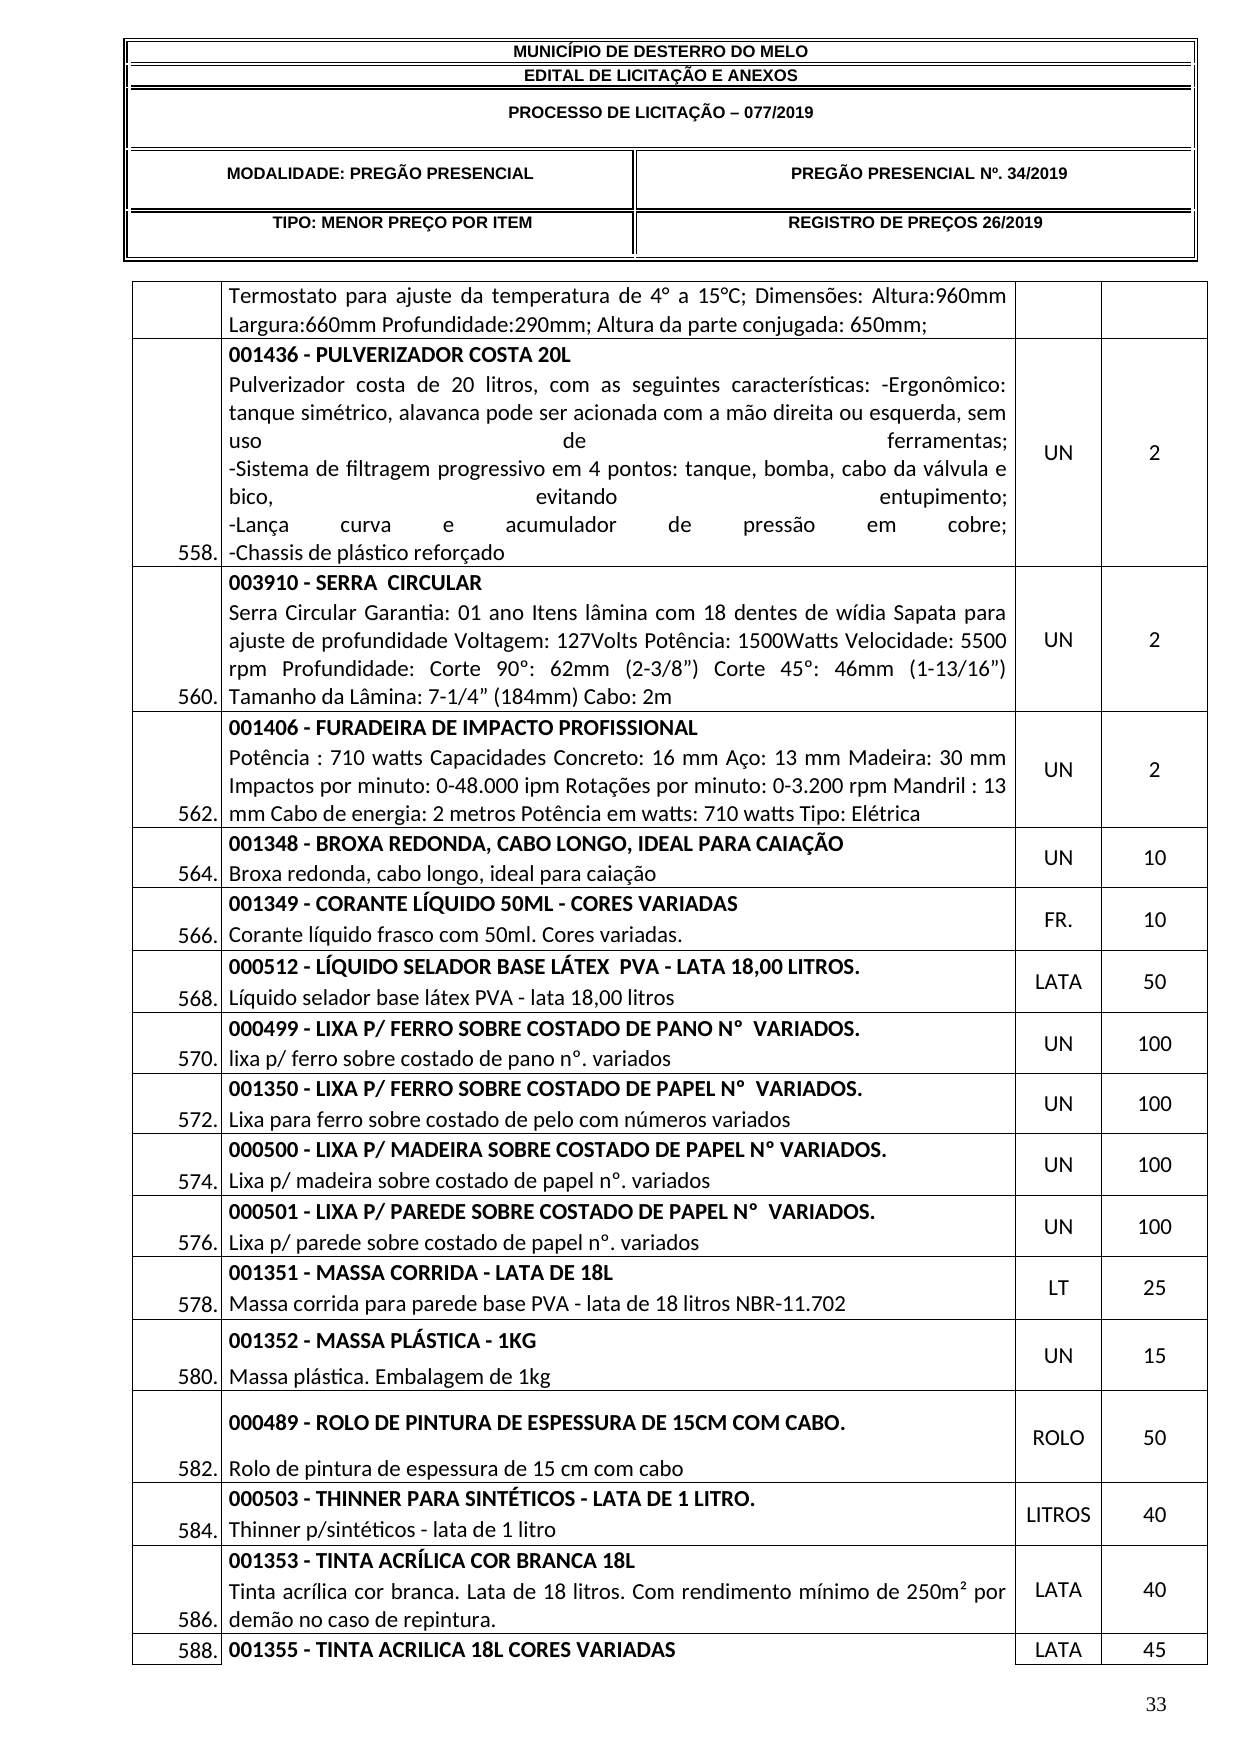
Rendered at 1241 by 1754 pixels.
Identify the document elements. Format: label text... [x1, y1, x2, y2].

table_cell 100 [1102, 1074, 1207, 1133]
table_cell 003910 - SERRA CIRCULAR [222, 567, 1015, 597]
table_cell Massa corrida para parede base PVA - lata de 18 litros NBR-11.702 [222, 1287, 1015, 1318]
table_cell Pulverizador costa de 20 litros, com as seguintes características: -Ergonômico: tanque simétrico, alavanca pode ser acionada com a mão direita ou esquerda, sem uso de ferramentas; -Sistema de filtragem progressivo em 4 pontos: tanque, bomba, cabo da válvula e bico, evitando entupimento; -Lança curva e acumulador de pressão em cobre; -Chassis de plástico reforçado [222, 369, 1015, 566]
table_cell 40 [1102, 1483, 1207, 1544]
table_cell UN [1016, 567, 1101, 711]
table_cell [133, 1483, 221, 1544]
table_cell [133, 1257, 221, 1318]
table_cell UN [1016, 1013, 1101, 1072]
table_cell LATA [1016, 1546, 1101, 1633]
table_cell lixa p/ ferro sobre costado de pano nº. variados [222, 1044, 1015, 1072]
table_cell ROLO [1016, 1391, 1101, 1482]
table_cell Thinner p/sintéticos - lata de 1 litro [222, 1513, 1015, 1544]
table_cell 001406 - FURADEIRA DE IMPACTO PROFISSIONAL [222, 712, 1015, 742]
table_cell UN [1016, 1320, 1101, 1390]
table_cell Lixa p/ parede sobre costado de papel nº. variados [222, 1227, 1015, 1256]
table_cell 100 [1102, 1013, 1207, 1072]
table_cell UN [1016, 828, 1101, 887]
table_cell 10 [1102, 888, 1207, 950]
table_cell 2 [1102, 339, 1207, 566]
table_cell 001350 - LIXA P/ FERRO SOBRE COSTADO DE PAPEL Nº VARIADOS. [222, 1074, 1015, 1104]
table_cell 001348 - BROXA REDONDA, CABO LONGO, IDEAL PARA CAIAÇÃO [222, 828, 1015, 858]
table_cell [133, 1196, 221, 1256]
table_cell Lixa p/ madeira sobre costado de papel nº. variados [222, 1164, 1015, 1195]
table_cell 2 [1102, 567, 1207, 711]
table_cell 000503 - THINNER PARA SINTÉTICOS - LATA DE 1 LITRO. [222, 1483, 1015, 1513]
table_cell LT [1016, 1257, 1101, 1318]
table_cell LATA [1016, 1634, 1101, 1664]
table_cell [133, 1320, 221, 1390]
table_cell UN [1016, 1134, 1101, 1195]
table_cell 000499 - LIXA P/ FERRO SOBRE COSTADO DE PANO Nº VARIADOS. [222, 1013, 1015, 1043]
table_cell 001355 - TINTA ACRILICA 18L CORES VARIADAS [222, 1634, 1015, 1664]
table_cell 100 [1102, 1134, 1207, 1195]
table_cell UN [1016, 1196, 1101, 1256]
table_cell [133, 1013, 221, 1072]
table_cell [133, 339, 221, 566]
table_cell 50 [1102, 951, 1207, 1012]
table_cell 100 [1102, 1196, 1207, 1256]
table_cell UN [1016, 712, 1101, 827]
table_cell LITROS [1016, 1483, 1101, 1544]
table_cell 001349 - CORANTE LÍQUIDO 50ML - CORES VARIADAS [222, 888, 1015, 918]
table_cell [133, 1546, 221, 1633]
table_cell [133, 712, 221, 827]
table_cell [133, 888, 221, 950]
table_cell 000500 - LIXA P/ MADEIRA SOBRE COSTADO DE PAPEL Nº VARIADOS. [222, 1134, 1015, 1164]
table_cell Potência : 710 watts Capacidades Concreto: 16 mm Aço: 13 mm Madeira: 30 mm Impactos por minuto: 0-48.000 ipm Rotações por minuto: 0-3.200 rpm Mandril : 13 mm Cabo de energia: 2 metros Potência em watts: 710 watts Tipo: Elétrica [222, 742, 1015, 827]
table_cell [133, 828, 221, 887]
table_cell 40 [1102, 1546, 1207, 1633]
table_cell 000512 - LÍQUIDO SELADOR BASE LÁTEX PVA - LATA 18,00 LITROS. [222, 951, 1015, 981]
table_cell UN [1016, 1074, 1101, 1133]
table_cell Broxa redonda, cabo longo, ideal para caiação [222, 858, 1015, 887]
table_cell 001353 - TINTA ACRÍLICA COR BRANCA 18L [222, 1546, 1015, 1576]
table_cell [222, 282, 1015, 338]
table_cell 001436 - PULVERIZADOR COSTA 20L [222, 339, 1015, 369]
table_cell 001351 - MASSA CORRIDA - LATA DE 18L [222, 1257, 1015, 1287]
table_cell [133, 567, 221, 711]
table_cell 15 [1102, 1320, 1207, 1390]
table_cell 000489 - ROLO DE PINTURA DE ESPESSURA DE 15CM COM CABO. [222, 1391, 1015, 1453]
table_cell FR. [1016, 888, 1101, 950]
table_cell [133, 1391, 221, 1482]
table_cell Corante líquido frasco com 50ml. Cores variadas. [222, 919, 1015, 950]
table_cell [133, 951, 221, 1012]
table_cell [133, 1134, 221, 1195]
table_cell 000501 - LIXA P/ PAREDE SOBRE COSTADO DE PAPEL Nº VARIADOS. [222, 1196, 1015, 1227]
table_cell UN [1016, 339, 1101, 566]
table_cell Rolo de pintura de espessura de 15 cm com cabo [222, 1453, 1015, 1482]
table_cell Líquido selador base látex PVA - lata 18,00 litros [222, 981, 1015, 1012]
table_cell Massa plástica. Embalagem de 1kg [222, 1361, 1015, 1390]
table_cell 10 [1102, 828, 1207, 887]
table_cell 2 [1102, 712, 1207, 827]
table_cell [133, 1074, 221, 1133]
table_cell 001352 - MASSA PLÁSTICA - 1KG [222, 1320, 1015, 1361]
table_cell Tinta acrílica cor branca. Lata de 18 litros. Com rendimento mínimo de 250m² por demão no caso de repintura. [222, 1576, 1015, 1633]
table_cell Lixa para ferro sobre costado de pelo com números variados [222, 1104, 1015, 1133]
table_cell LATA [1016, 951, 1101, 1012]
table_cell 45 [1102, 1634, 1207, 1664]
table_cell Serra Circular Garantia: 01 ano Itens lâmina com 18 dentes de wídia Sapata para ajuste de profundidade Voltagem: 127Volts Potência: 1500Watts Velocidade: 5500 rpm Profundidade: Corte 90º: 62mm (2-3/8”) Corte 45º: 46mm (1-13/16”) Tamanho da Lâmina: 7-1/4” (184mm) Cabo: 2m [222, 598, 1015, 711]
table_cell 25 [1102, 1257, 1207, 1318]
table_cell [133, 1634, 221, 1664]
table_cell 50 [1102, 1391, 1207, 1482]
